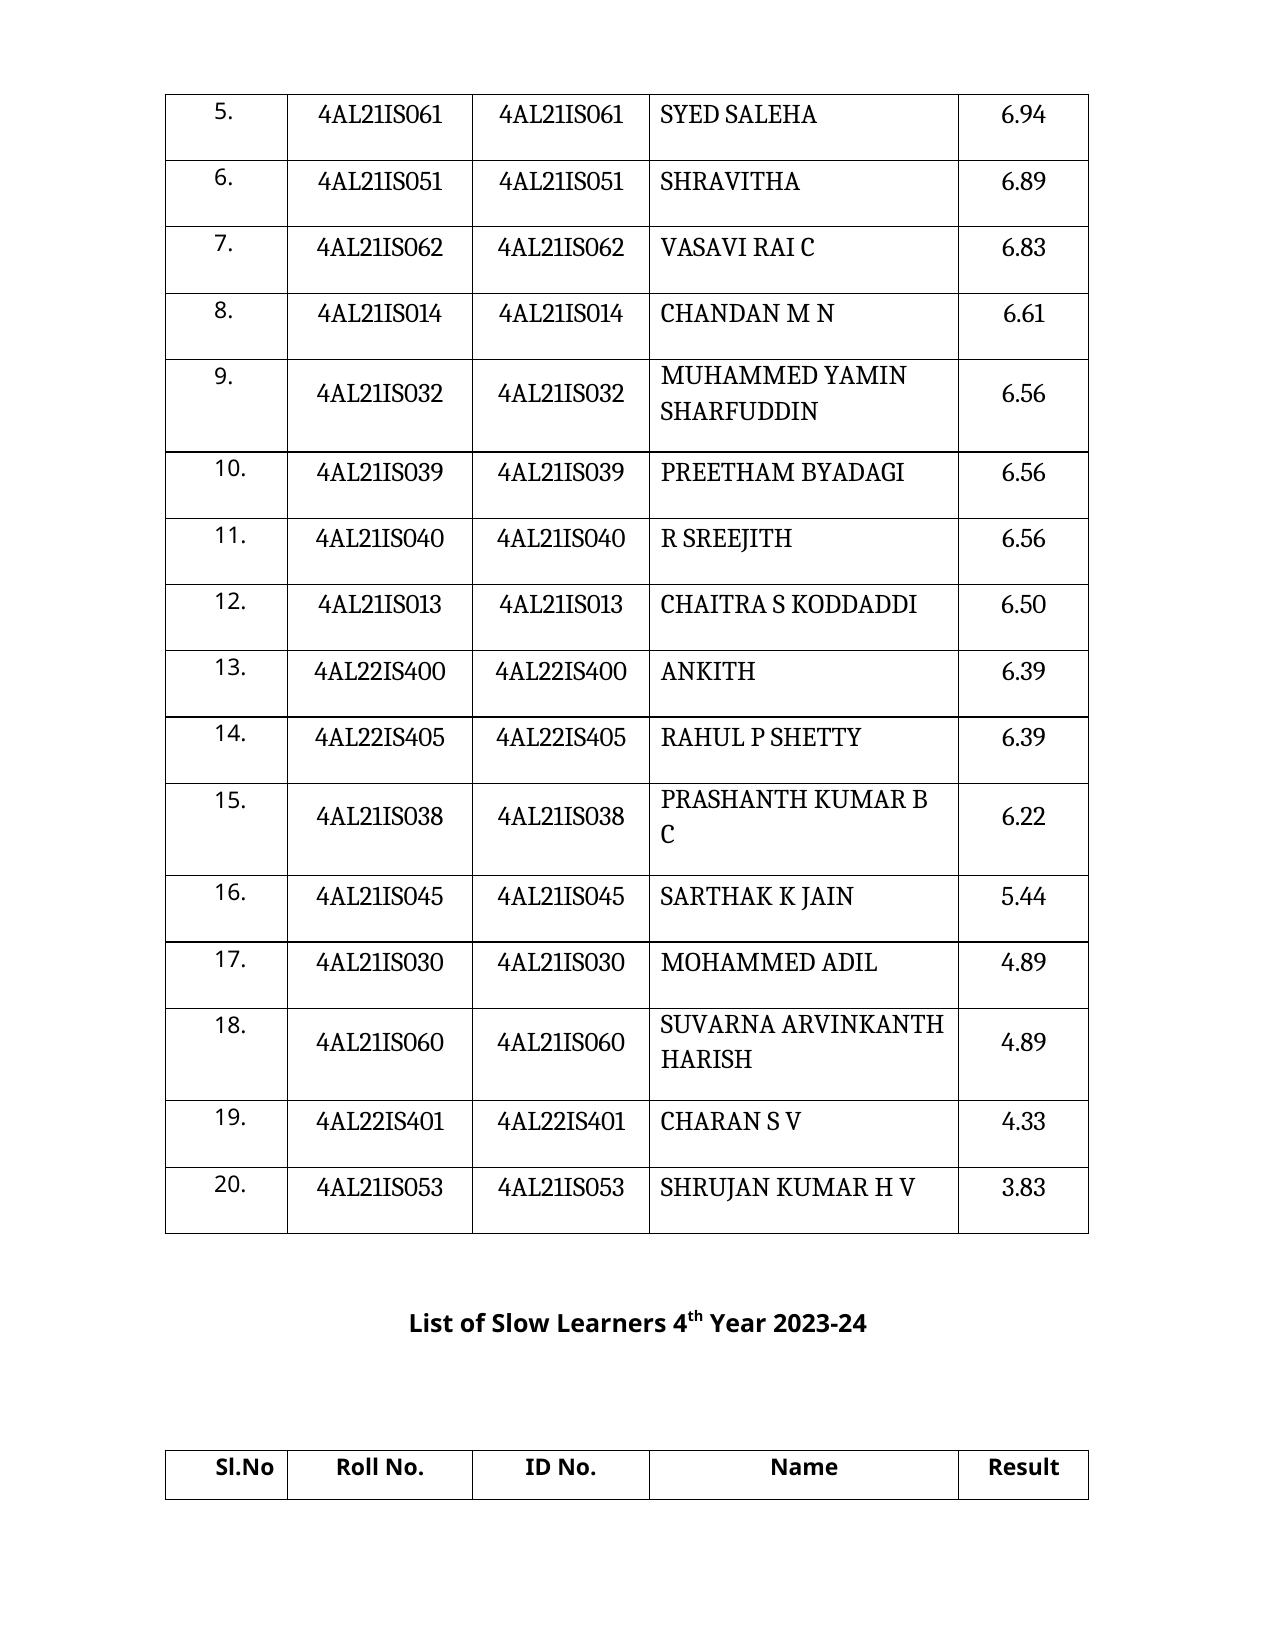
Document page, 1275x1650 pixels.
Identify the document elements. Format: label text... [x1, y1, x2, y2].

table_cell [166, 943, 287, 1008]
table_cell CHARAN S V [650, 1101, 958, 1167]
table_cell 4AL21IS051 [288, 161, 472, 226]
table_cell SARTHAK K JAIN [650, 876, 958, 941]
table_cell 6.56 [959, 453, 1088, 518]
table_header ID No. [473, 1451, 649, 1499]
table_cell PREETHAM BYADAGI [650, 453, 958, 518]
table_cell 4AL21IS062 [473, 227, 649, 292]
table_cell 5.44 [959, 876, 1088, 941]
table_cell 4AL21IS014 [288, 294, 472, 359]
table_cell 6.39 [959, 651, 1088, 716]
table_cell VASAVI RAI C [650, 227, 958, 292]
table_cell CHANDAN M N [650, 294, 958, 359]
table_cell 6.56 [959, 360, 1088, 451]
table_cell CHAITRA S KODDADDI [650, 585, 958, 650]
table_cell 4AL21IS051 [473, 161, 649, 226]
table_cell 4AL21IS060 [288, 1009, 472, 1100]
table_cell 4AL21IS014 [473, 294, 649, 359]
table_cell 4AL21IS039 [473, 453, 649, 518]
table_cell 4AL21IS032 [288, 360, 472, 451]
table_cell [166, 294, 287, 359]
table_cell 4AL21IS062 [288, 227, 472, 292]
table_cell 4AL22IS405 [473, 718, 649, 783]
table_header Sl.No [166, 1451, 287, 1499]
table_cell [166, 161, 287, 226]
table_cell 4AL21IS013 [288, 585, 472, 650]
table_cell 4AL22IS401 [288, 1101, 472, 1167]
table_header Result [959, 1451, 1088, 1499]
table_cell 4AL21IS039 [288, 453, 472, 518]
table_cell 4AL21IS053 [473, 1168, 649, 1233]
table_cell 4AL21IS045 [288, 876, 472, 941]
table_cell 4AL21IS061 [473, 95, 649, 160]
table_header Roll No. [288, 1451, 472, 1499]
table_cell 6.56 [959, 519, 1088, 584]
table_cell 4AL21IS013 [473, 585, 649, 650]
table_cell SHRUJAN KUMAR H V [650, 1168, 958, 1233]
table_cell 4.89 [959, 1009, 1088, 1100]
table_cell 4AL21IS038 [473, 784, 649, 875]
table_cell SUVARNA ARVINKANTH HARISH [650, 1009, 958, 1100]
table_cell [166, 1101, 287, 1167]
table_cell 4AL22IS400 [473, 651, 649, 716]
text List of Slow Learners 4th Year 2023-24 [150, 1306, 1125, 1340]
table_cell 4AL21IS045 [473, 876, 649, 941]
table_cell [166, 1168, 287, 1233]
table_cell [166, 1009, 287, 1100]
table_cell MUHAMMED YAMIN SHARFUDDIN [650, 360, 958, 451]
table_cell SHRAVITHA [650, 161, 958, 226]
table_cell 6.89 [959, 161, 1088, 226]
table_cell [166, 876, 287, 941]
table_cell SYED SALEHA [650, 95, 958, 160]
table_cell [166, 718, 287, 783]
table_cell [166, 585, 287, 650]
table_cell 4AL21IS040 [473, 519, 649, 584]
table_cell 6.61 [959, 294, 1088, 359]
table_cell 4AL21IS030 [473, 943, 649, 1008]
table_cell 4AL21IS040 [288, 519, 472, 584]
table_cell 4AL21IS032 [473, 360, 649, 451]
table_cell 4AL21IS038 [288, 784, 472, 875]
table_cell 6.22 [959, 784, 1088, 875]
table_cell [166, 784, 287, 875]
table_cell 4AL21IS030 [288, 943, 472, 1008]
table_cell 6.83 [959, 227, 1088, 292]
table_cell RAHUL P SHETTY [650, 718, 958, 783]
table_cell ANKITH [650, 651, 958, 716]
table_cell 6.50 [959, 585, 1088, 650]
table_cell [166, 95, 287, 160]
table_header Name [650, 1451, 958, 1499]
table_cell 4.33 [959, 1101, 1088, 1167]
table_cell 4.89 [959, 943, 1088, 1008]
table_cell PRASHANTH KUMAR B C [650, 784, 958, 875]
table_cell 4AL21IS061 [288, 95, 472, 160]
table_cell [166, 519, 287, 584]
table_cell 4AL22IS400 [288, 651, 472, 716]
table_cell [166, 227, 287, 292]
table_cell 4AL22IS401 [473, 1101, 649, 1167]
table_cell 4AL21IS060 [473, 1009, 649, 1100]
table_cell [166, 360, 287, 451]
table_cell 3.83 [959, 1168, 1088, 1233]
table_cell [166, 651, 287, 716]
table_cell 4AL21IS053 [288, 1168, 472, 1233]
table_cell MOHAMMED ADIL [650, 943, 958, 1008]
table_cell 4AL22IS405 [288, 718, 472, 783]
table_cell 6.39 [959, 718, 1088, 783]
table_cell 6.94 [959, 95, 1088, 160]
table_cell [166, 453, 287, 518]
table_cell R SREEJITH [650, 519, 958, 584]
